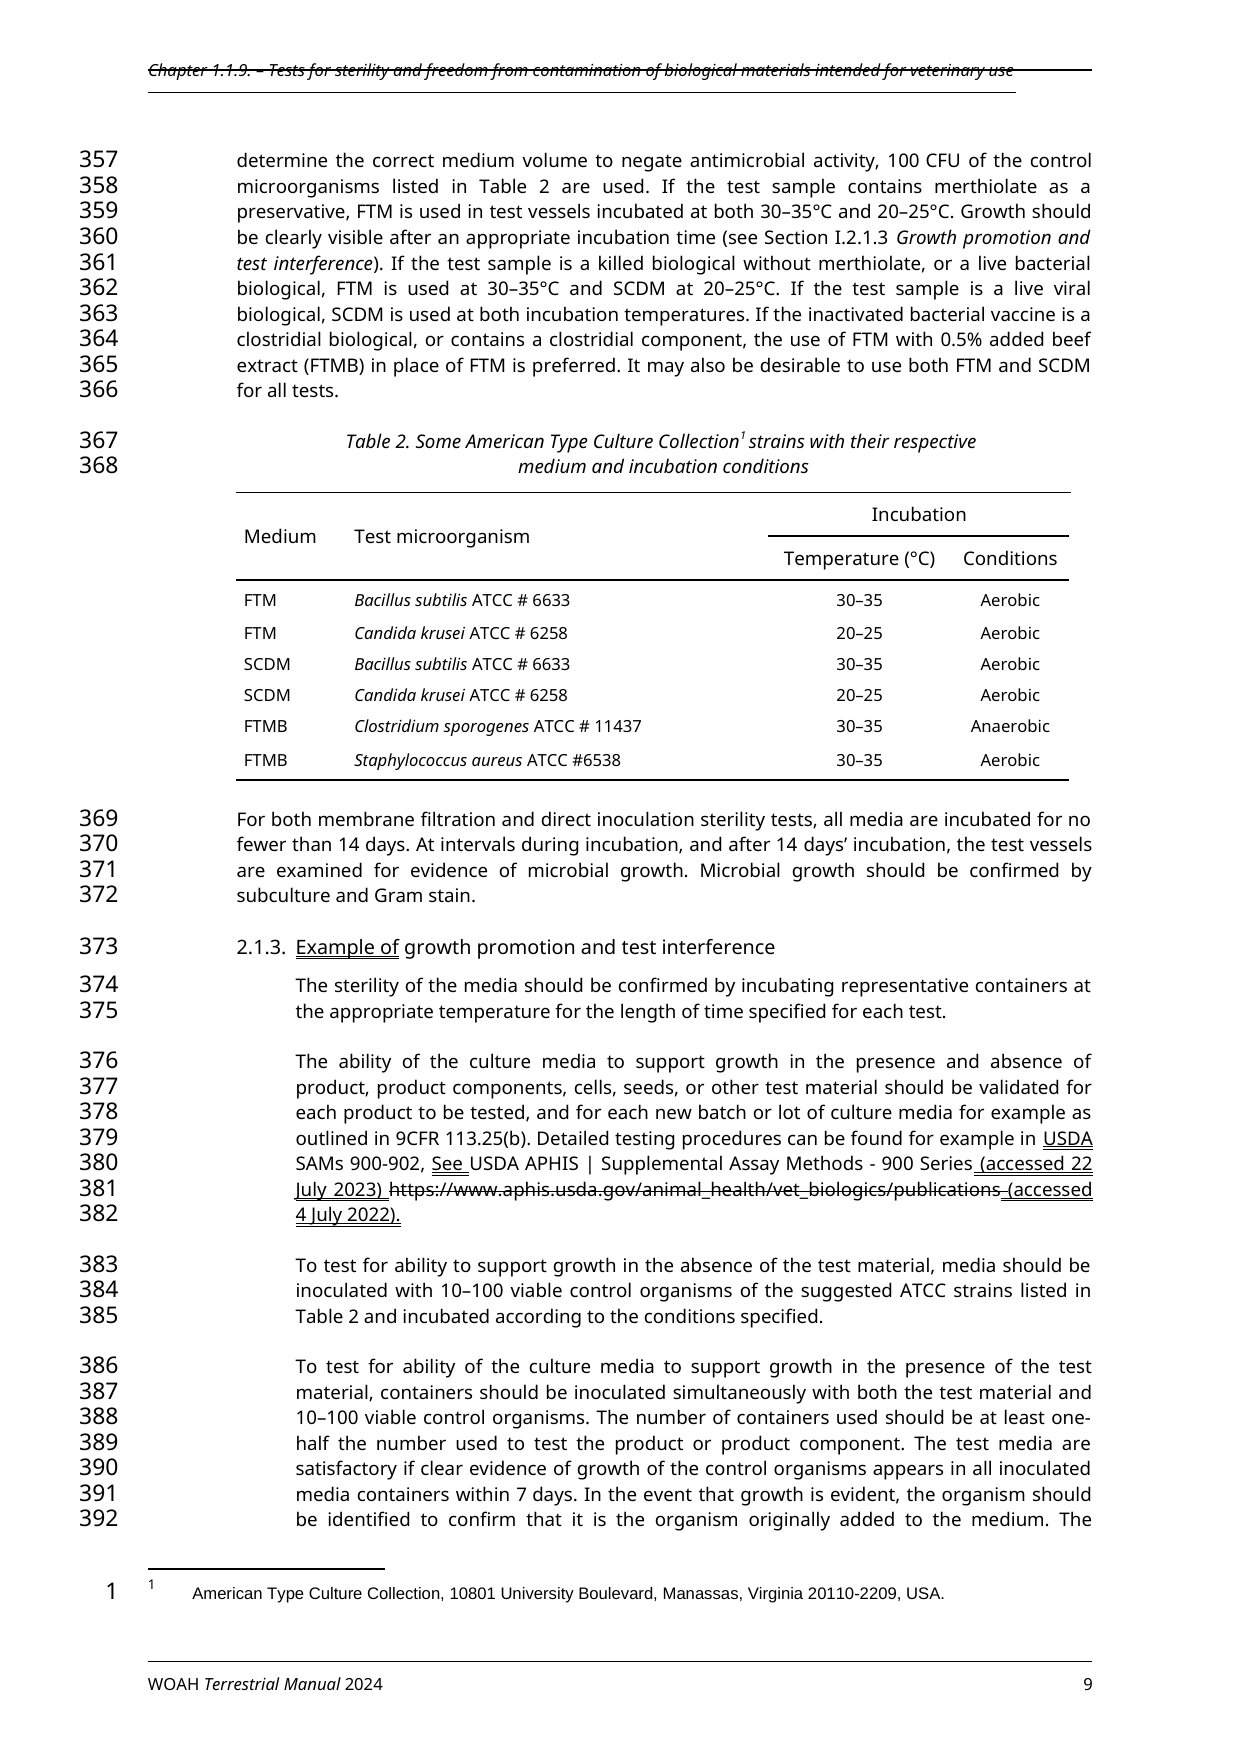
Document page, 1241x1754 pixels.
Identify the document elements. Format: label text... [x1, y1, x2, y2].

table_cell 30–35 [768, 649, 951, 680]
table_cell Candida krusei Atcc # 6258 [347, 618, 768, 649]
table_cell SCDM [236, 680, 347, 711]
table_cell Aerobic [951, 649, 1069, 680]
table_cell Aerobic [951, 581, 1069, 618]
table_cell Aerobic [951, 680, 1069, 711]
table_cell Clostridium sporogenes ATCC # 11437 [347, 711, 768, 742]
table_cell Staphylococcus aureus ATCC #6538 [347, 742, 768, 779]
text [236, 148, 1092, 403]
table_cell FTM [236, 581, 347, 618]
table_cell Aerobic [951, 742, 1069, 779]
table_cell FTMB [236, 711, 347, 742]
table_cell 30–35 [768, 581, 951, 618]
table_cell Bacillus subtilis atcc # 6633 [347, 581, 768, 618]
table_header Medium [236, 493, 347, 579]
table_cell 20–25 [768, 680, 951, 711]
table_cell 30–35 [768, 711, 951, 742]
table_header Test microorganism [347, 493, 768, 579]
table_cell Aerobic [951, 618, 1069, 649]
table_cell Bacillus subtilis ATCC # 6633 [347, 649, 768, 680]
text 2.1.3. Example of growth promotion and test interference [236, 933, 1092, 960]
table_cell 30–35 [768, 742, 951, 779]
title Table 2. Some American Type Culture Collection strains with their respective medium and incubation conditions [236, 428, 1092, 479]
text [295, 1354, 1092, 1532]
text The sterility of the media should be confirmed by incubating representative containers at the appropriate temperature for the length of time specified for each test. [295, 972, 1092, 1023]
table_cell Conditions [951, 537, 1069, 579]
table_cell Anaerobic [951, 711, 1069, 742]
table_cell SCDM [236, 649, 347, 680]
table_cell FTMB [236, 742, 347, 779]
text To test for ability to support growth in the absence of the test material, media should be inoculated with 10–100 viable control organisms of the suggested ATCC strains listed in Table 2 and incubated according to the conditions specified. [295, 1252, 1092, 1329]
table_cell FTM [236, 618, 347, 649]
text For both membrane filtration and direct inoculation sterility tests, all media are incubated for no fewer than 14 days. At intervals during incubation, and after 14 days’ incubation, the test vessels are examined for evidence of microbial growth. Microbial growth should be confirmed by subculture and Gram stain. [236, 806, 1092, 908]
table_cell Candida krusei ATCC # 6258 [347, 680, 768, 711]
table_cell 20–25 [768, 618, 951, 649]
text The ability of the culture media to support growth in the presence and absence of product, product components, cells, seeds, or other test material should be validated for each product to be tested, and for each new batch or lot of culture media for example as outlined in 9CFR 113.25(b). Detailed testing procedures can be found for example in USDA SAMs 900-902, See USDA APHIS | Supplemental Assay Methods - 900 Series (accessed 22 July 2023) https://www.aphis.usda.gov/animal_health/vet_biologics/publications (accessed 4 July 2022). [295, 1048, 1092, 1227]
table_cell Temperature (°C) [768, 537, 951, 579]
table_header Incubation [768, 493, 1071, 535]
